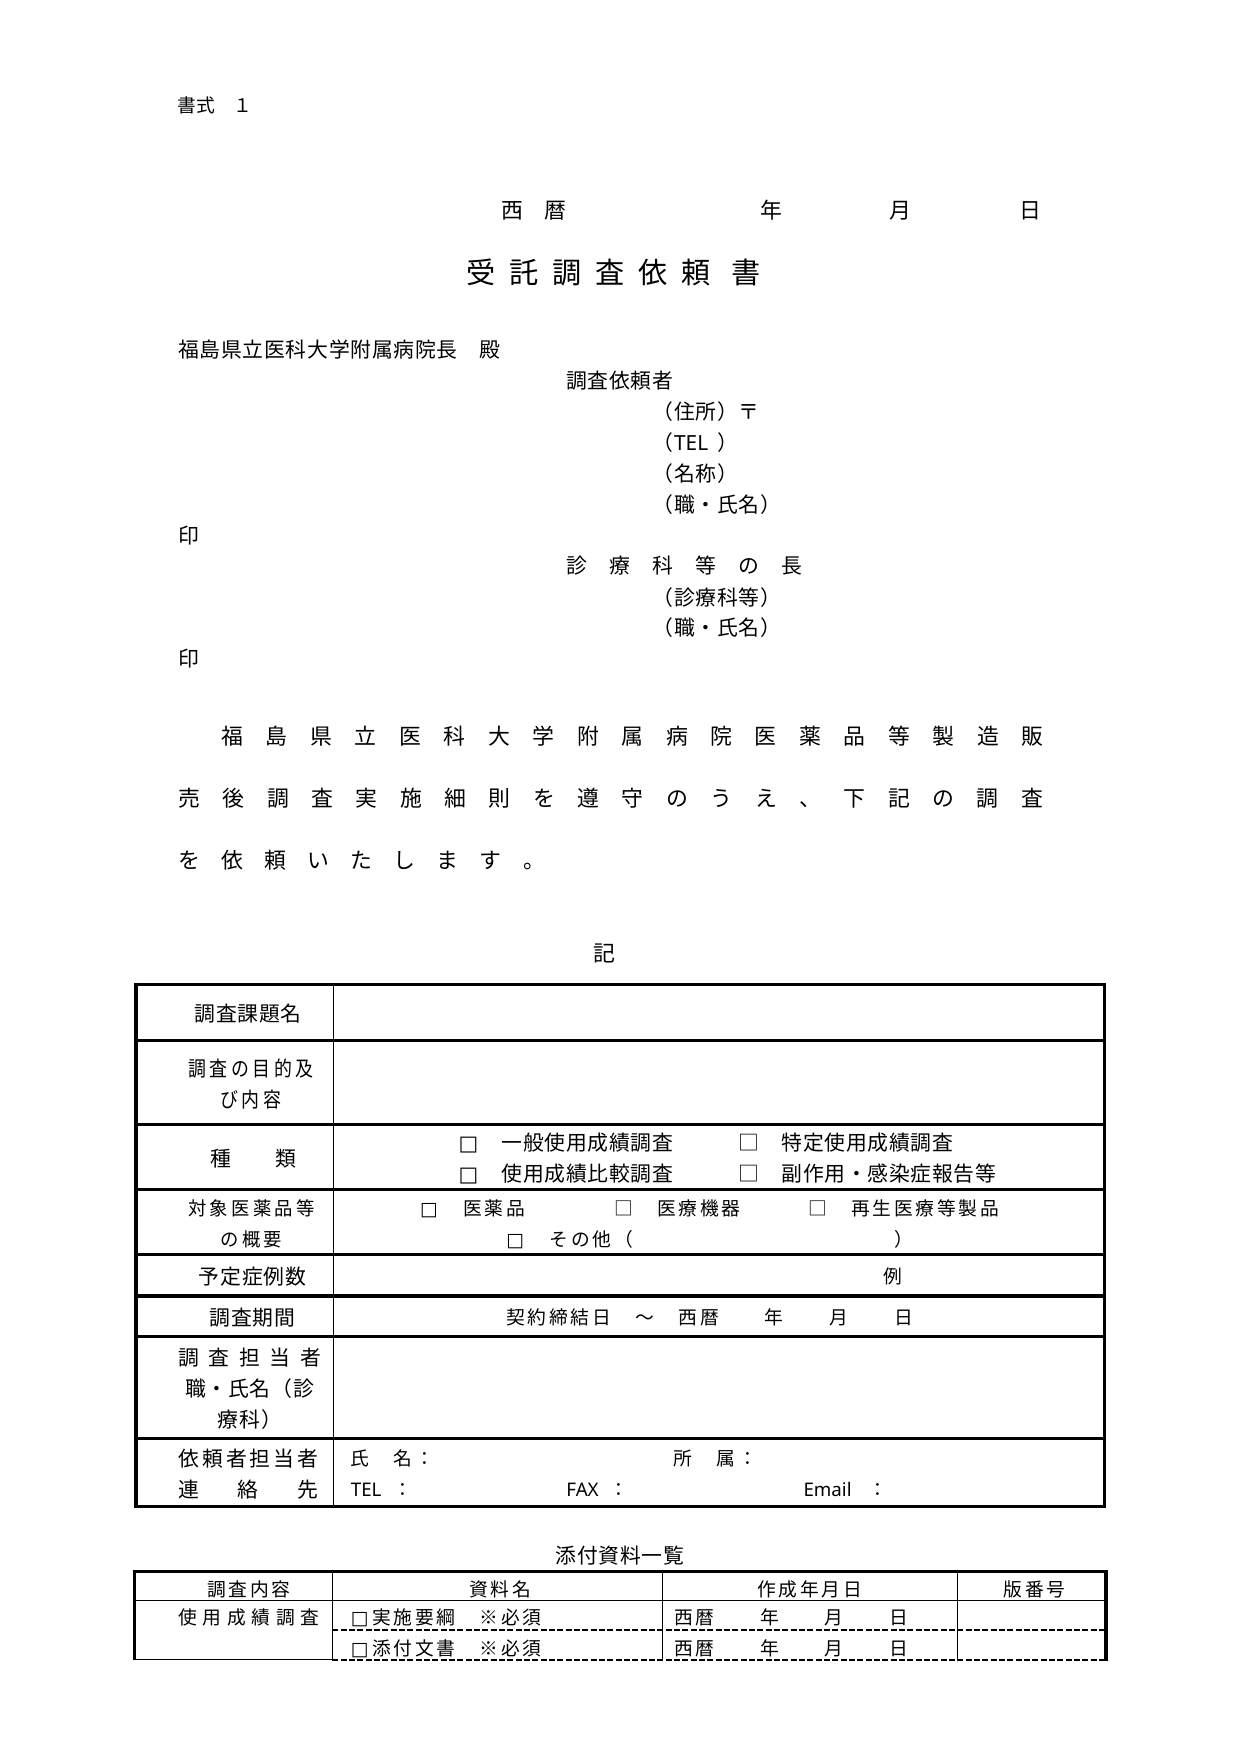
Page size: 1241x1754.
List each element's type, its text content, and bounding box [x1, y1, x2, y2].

table_cell 調査の目的及び内容 [138, 1042, 333, 1123]
text 福島県立医科大学附属病院長 殿 [178, 333, 1062, 364]
table_header 作成年月日 [663, 1573, 957, 1600]
text 福島県立医科大学附属病院医薬品等製造販売後調査実施細則を遵守のうえ、下記の調査を依頼いたします。 [178, 704, 1065, 890]
table_cell 依頼者担当者 連絡先 [138, 1440, 333, 1505]
table_header 調査内容 [136, 1573, 332, 1600]
table_cell 対象医薬品等の概要 [138, 1191, 333, 1253]
table_cell 氏 名： 所 属： TEL： FAX： Email： [334, 1440, 1103, 1505]
table_cell 西暦 年 月 日 [663, 1601, 957, 1629]
table_cell 調査期間 [138, 1298, 333, 1334]
table_cell □添付文書 ※必須 [333, 1629, 662, 1659]
table_cell □ 一般使用成績調査 □ 特定使用成績調査 □ 使用成績比較調査 □ 副作用・感染症報告等 [334, 1126, 1103, 1188]
text （TEL） [178, 426, 1062, 457]
table_cell 西暦 年 月 日 [663, 1629, 957, 1659]
table_cell 契約締結日 ～ 西暦 年 月 日 [334, 1298, 1103, 1334]
table_cell 使用成績調査 特定使用成績調査 [136, 1601, 332, 1659]
text 受託調査依頼書 [178, 240, 1062, 302]
table_header 版番号 [958, 1573, 1104, 1600]
table_cell [958, 1601, 1104, 1629]
table_header 資料名 [333, 1573, 662, 1600]
table_cell 予定症例数 [138, 1256, 333, 1294]
text 調査依頼者 [178, 364, 1062, 395]
table_cell 種 類 [138, 1126, 333, 1188]
text 添付資料一覧 [178, 1539, 1062, 1570]
text （診療科等） [178, 580, 1062, 611]
text （職・氏名） 印 [178, 488, 1062, 549]
table_cell [334, 1042, 1103, 1123]
table_cell □ 医薬品 □ 医療機器 □ 再生医療等製品 □ その他（ ） [334, 1191, 1103, 1253]
text （名称） [178, 457, 1062, 488]
table_cell [958, 1629, 1104, 1659]
table_header 調査課題名 [138, 986, 333, 1039]
table_cell 例 [334, 1256, 1103, 1294]
text 西暦 年 月 日 [178, 178, 1062, 240]
table_cell [334, 1338, 1103, 1437]
text 記 [178, 921, 1051, 983]
text （職・氏名） 印 [178, 611, 1062, 673]
table_cell □実施要綱 ※必須 [333, 1601, 662, 1629]
text 診療科等の長 [178, 549, 1062, 580]
table_header [334, 986, 1103, 1039]
table_cell 調査担当者 職・氏名（診療科） [138, 1338, 333, 1437]
text （住所）〒 [178, 395, 1062, 426]
